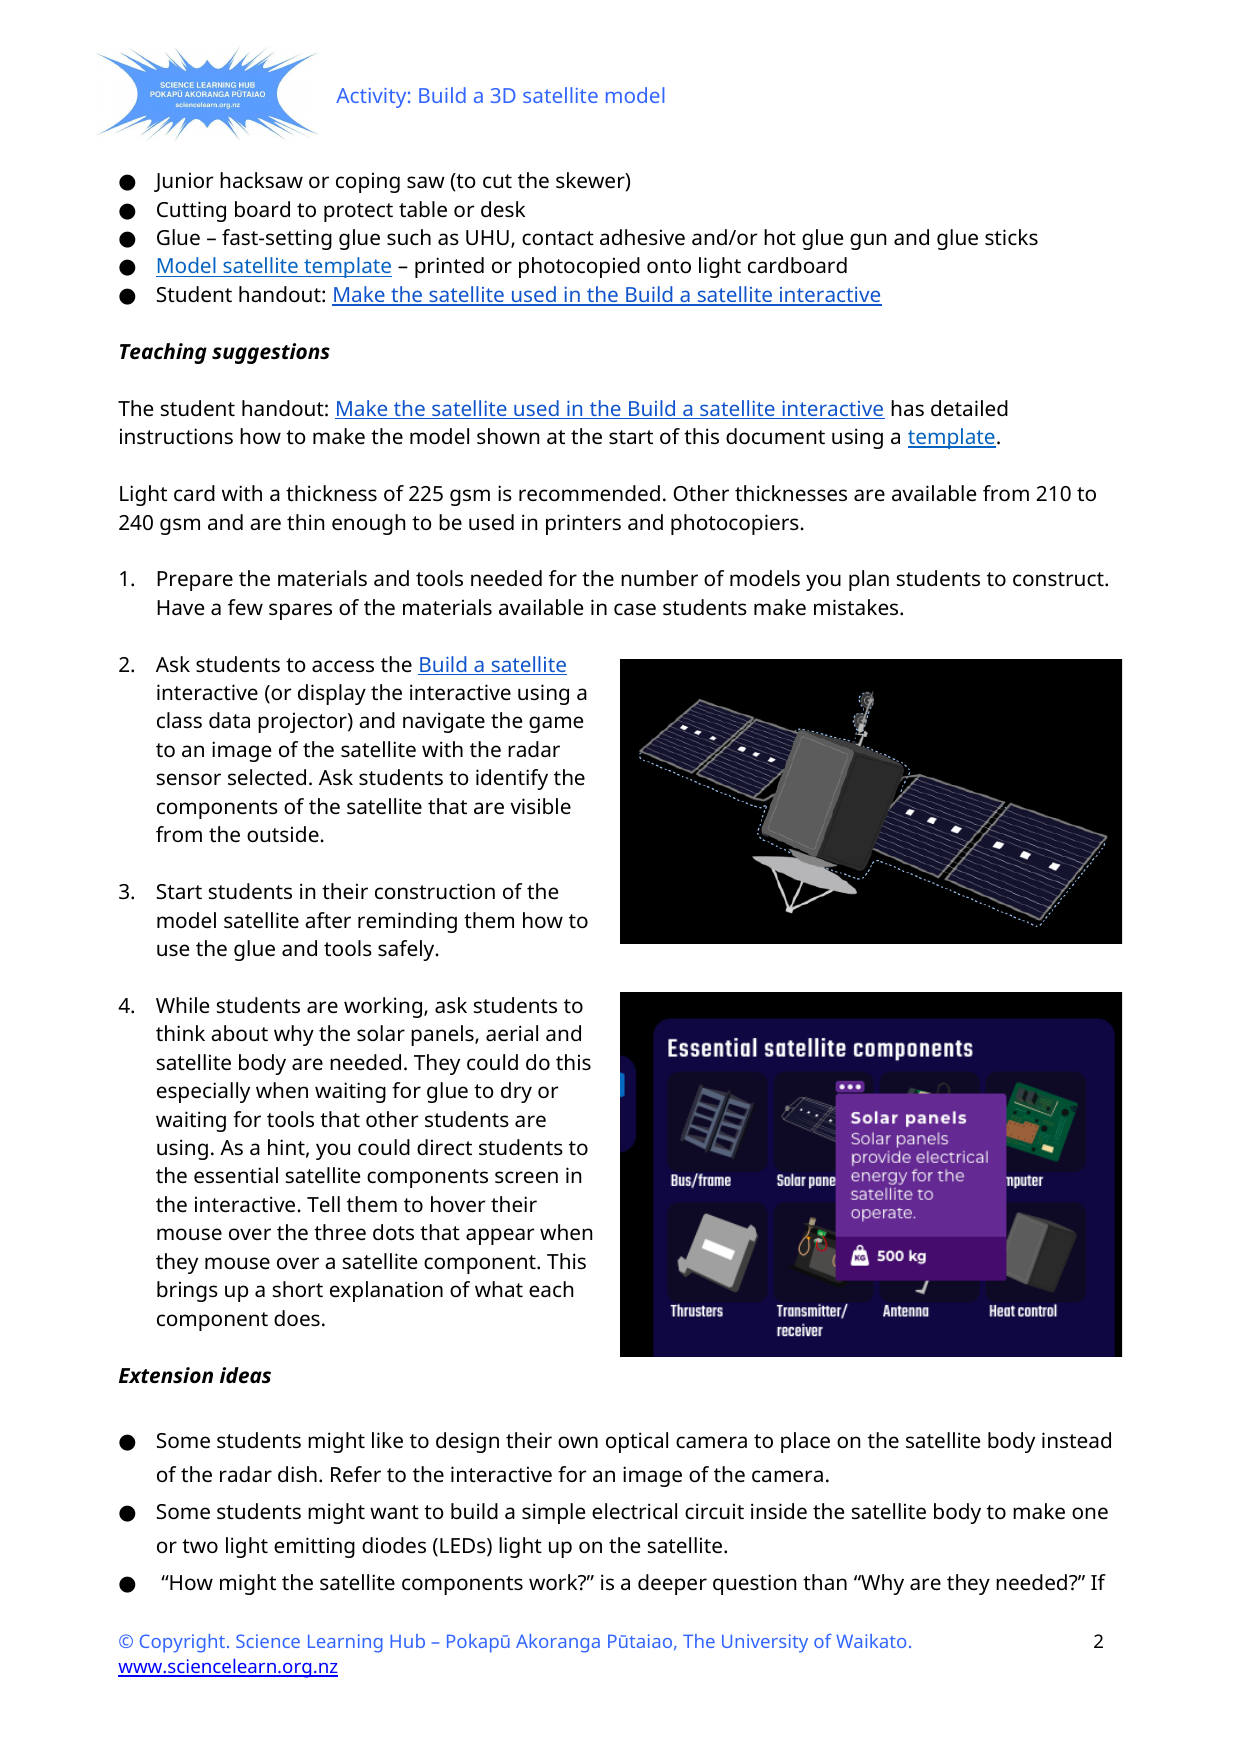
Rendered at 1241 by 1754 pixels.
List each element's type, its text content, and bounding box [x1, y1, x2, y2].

list Some students might like to design their own optical camera to place on the satellite body instead of the radar dish. Refer to the interactive for an image of the camera. [118, 1418, 1122, 1489]
subtitle Teaching suggestions [118, 337, 1122, 365]
subtitle Extension ideas [118, 1361, 1122, 1389]
list Prepare the materials and tools needed for the number of models you plan students to construct. Have a few spares of the materials available in case students make mistakes. [118, 564, 1122, 621]
text Light card with a thickness of 225 gsm is recommended. Other thicknesses are available from 210 to 240 gsm and are thin enough to be used in printers and photocopiers. [806, 479, 1122, 536]
list Student handout: Make the satellite used in the Build a satellite interactive [118, 280, 1122, 308]
picture [620, 659, 1123, 944]
list Glue – fast-setting glue such as UHU, contact adhesive and/or hot glue gun and glue sticks [118, 223, 1122, 252]
list Some students might want to build a simple electrical circuit inside the satellite body to make one or two light emitting diodes (LEDs) light up on the satellite. [118, 1489, 1122, 1560]
list Model satellite template – printed or photocopied onto light cardboard [118, 252, 1122, 280]
list Ask students to access the Build a satellite interactive (or display the interactive using a class data projector) and navigate the game to an image of the satellite with the radar sensor selected. Ask students to identify the components of the satellite that are visible from the outside. [118, 650, 1122, 849]
picture [94, 45, 321, 142]
picture [620, 992, 1123, 1357]
text The student handout: Make the satellite used in the Build a satellite interactive has detailed instructions how to make the model shown at the start of this document using a template. [241, 394, 885, 422]
list Junior hacksaw or coping saw (to cut the skewer) [118, 166, 1122, 195]
list Start students in their construction of the model satellite after reminding them how to use the glue and tools safely. [118, 877, 1122, 963]
list Cutting board to protect table or desk [118, 195, 1122, 223]
